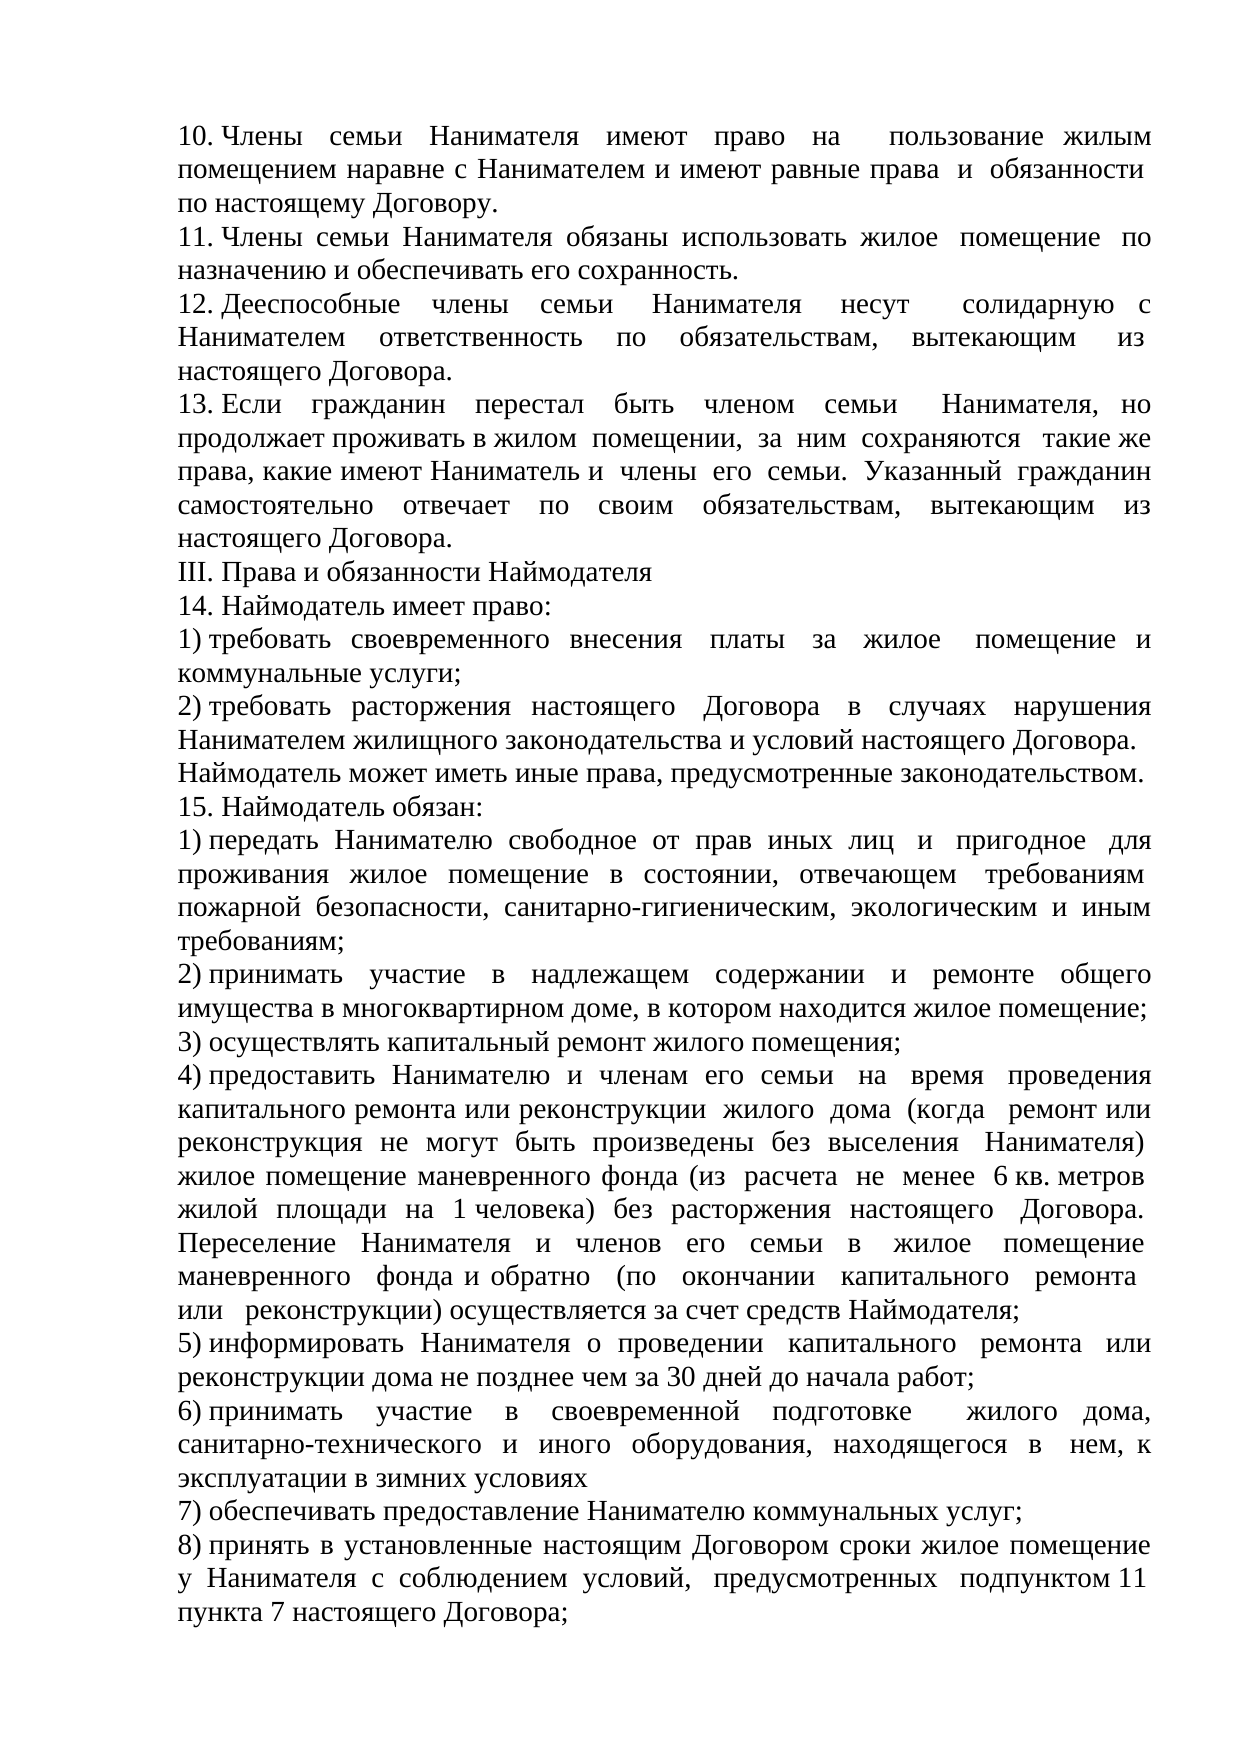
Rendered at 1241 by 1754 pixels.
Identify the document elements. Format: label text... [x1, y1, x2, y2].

text 7) обеспечивать предоставление Нанимателю коммунальных услуг; [177, 1493, 1152, 1527]
text 1) передать Нанимателю свободное от прав иных лиц и пригодное для проживания жилое помещение в состоянии, отвечающем требованиям пожарной безопасности, санитарно-гигиеническим, экологическим и иным требованиям; [177, 822, 1152, 957]
text 5) информировать Нанимателя о проведении капитального ремонта или реконструкции дома не позднее чем за 30 дней до начала работ; [177, 1326, 1152, 1393]
text 11. Члены семьи Нанимателя обязаны использовать жилое помещение по назначению и обеспечивать его сохранность. [177, 219, 1152, 286]
text 13. Если гражданин перестал быть членом семьи Нанимателя, но продолжает проживать в жилом помещении, за ним сохраняются такие же права, какие имеют Наниматель и члены его семьи. Указанный гражданин самостоятельно отвечает по своим обязательствам, вытекающим из настоящего Договора. [177, 386, 1152, 554]
text 10. Члены семьи Нанимателя имеют право на пользование жилым помещением наравне с Нанимателем и имеют равные права и обязанности по настоящему Договору. [177, 118, 1152, 219]
text 8) принять в установленные настоящим Договором сроки жилое помещение у Нанимателя с соблюдением условий, предусмотренных подпунктом 11 [177, 1527, 1152, 1594]
text 15. Наймодатель обязан: [177, 789, 1152, 822]
text пункта 7 настоящего Договора; [177, 1594, 1152, 1627]
text 1) требовать своевременного внесения платы за жилое помещение и коммунальные услуги; [177, 621, 1152, 688]
text III. Права и обязанности Наймодателя [177, 554, 1152, 588]
text 3) осуществлять капитальный ремонт жилого помещения; [177, 1024, 1152, 1057]
text Наймодатель может иметь иные права, предусмотренные законодательством. [177, 755, 1152, 789]
text 12. Дееспособные члены семьи Нанимателя несут солидарную с Нанимателем ответственность по обязательствам, вытекающим из настоящего Договора. [177, 286, 1152, 386]
text 14. Наймодатель имеет право: [177, 588, 1152, 621]
text 2) принимать участие в надлежащем содержании и ремонте общего имущества в многоквартирном доме, в котором находится жилое помещение; [177, 957, 1152, 1024]
text 2) требовать расторжения настоящего Договора в случаях нарушения Нанимателем жилищного законодательства и условий настоящего Договора. [177, 688, 1152, 755]
text 6) принимать участие в своевременной подготовке жилого дома, санитарно-технического и иного оборудования, находящегося в нем, к эксплуатации в зимних условиях [177, 1393, 1152, 1493]
text 4) предоставить Нанимателю и членам его семьи на время проведения капитального ремонта или реконструкции жилого дома (когда ремонт или реконструкция не могут быть произведены без выселения Нанимателя) жилое помещение маневренного фонда (из расчета не менее 6 кв. метров жилой площади на 1 человека) без расторжения настоящего Договора. Переселение Нанимателя и членов его семьи в жилое помещение маневренного фонда и обратно (по окончании капитального ремонта или реконструкции) осуществляется за счет средств Наймодателя; [177, 1057, 1152, 1326]
